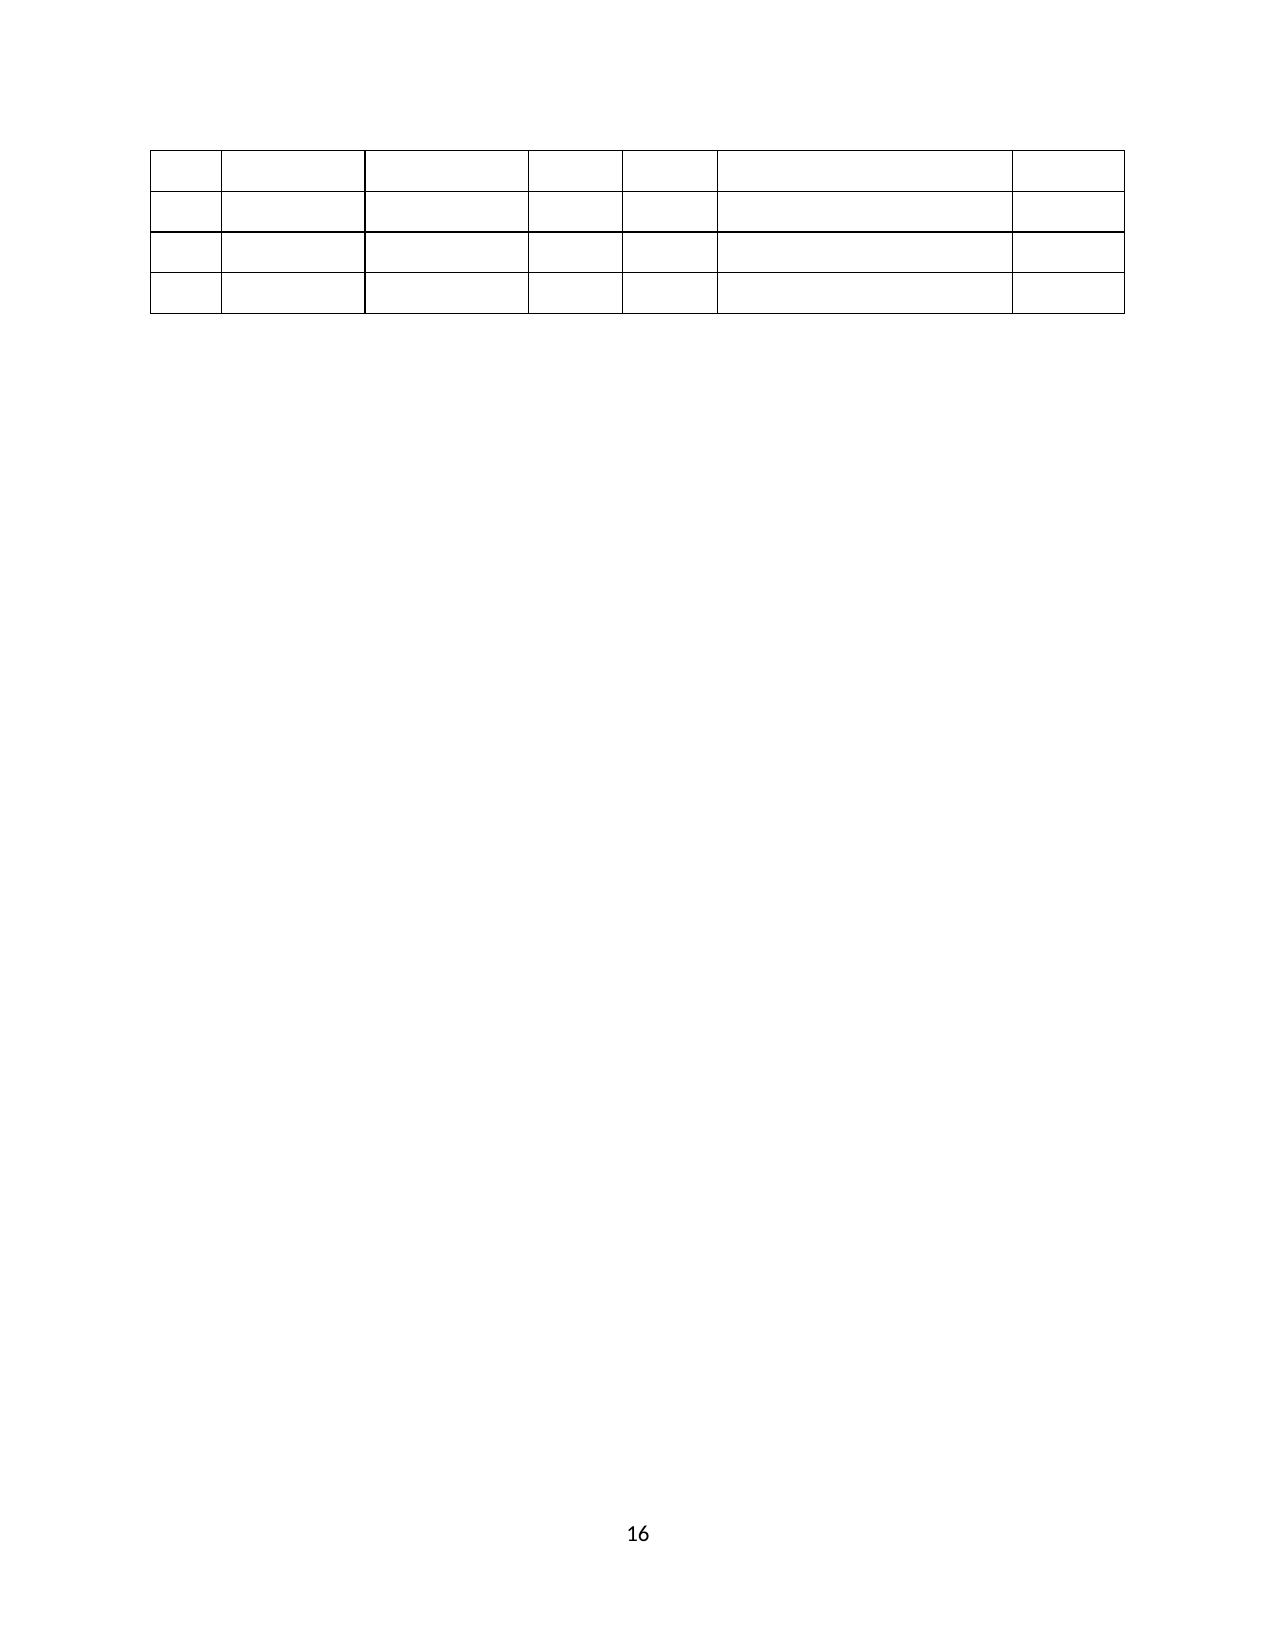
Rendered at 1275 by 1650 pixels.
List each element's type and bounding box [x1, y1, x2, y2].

table_cell [718, 192, 1012, 231]
table_cell [623, 273, 717, 313]
table_cell [718, 151, 1012, 191]
table_cell [366, 273, 528, 313]
table_cell [222, 192, 364, 231]
table_cell [718, 273, 1012, 313]
table_cell [1013, 192, 1124, 231]
table_cell [718, 233, 1012, 272]
table_cell [366, 192, 528, 231]
table_cell [1013, 151, 1124, 191]
table_cell [151, 151, 221, 191]
table_cell [1013, 273, 1124, 313]
table_cell [529, 273, 622, 313]
table_cell [366, 151, 528, 191]
table_cell [623, 192, 717, 231]
table_cell [623, 233, 717, 272]
table_cell [366, 233, 528, 272]
table_cell [529, 151, 622, 191]
table_cell [222, 233, 364, 272]
table_cell [1013, 233, 1124, 272]
table_cell [151, 273, 221, 313]
table_cell [222, 273, 364, 313]
table_cell [623, 151, 717, 191]
table_cell [151, 233, 221, 272]
table_cell [529, 233, 622, 272]
table_cell [151, 192, 221, 231]
table_cell [222, 151, 364, 191]
table_cell [529, 192, 622, 231]
